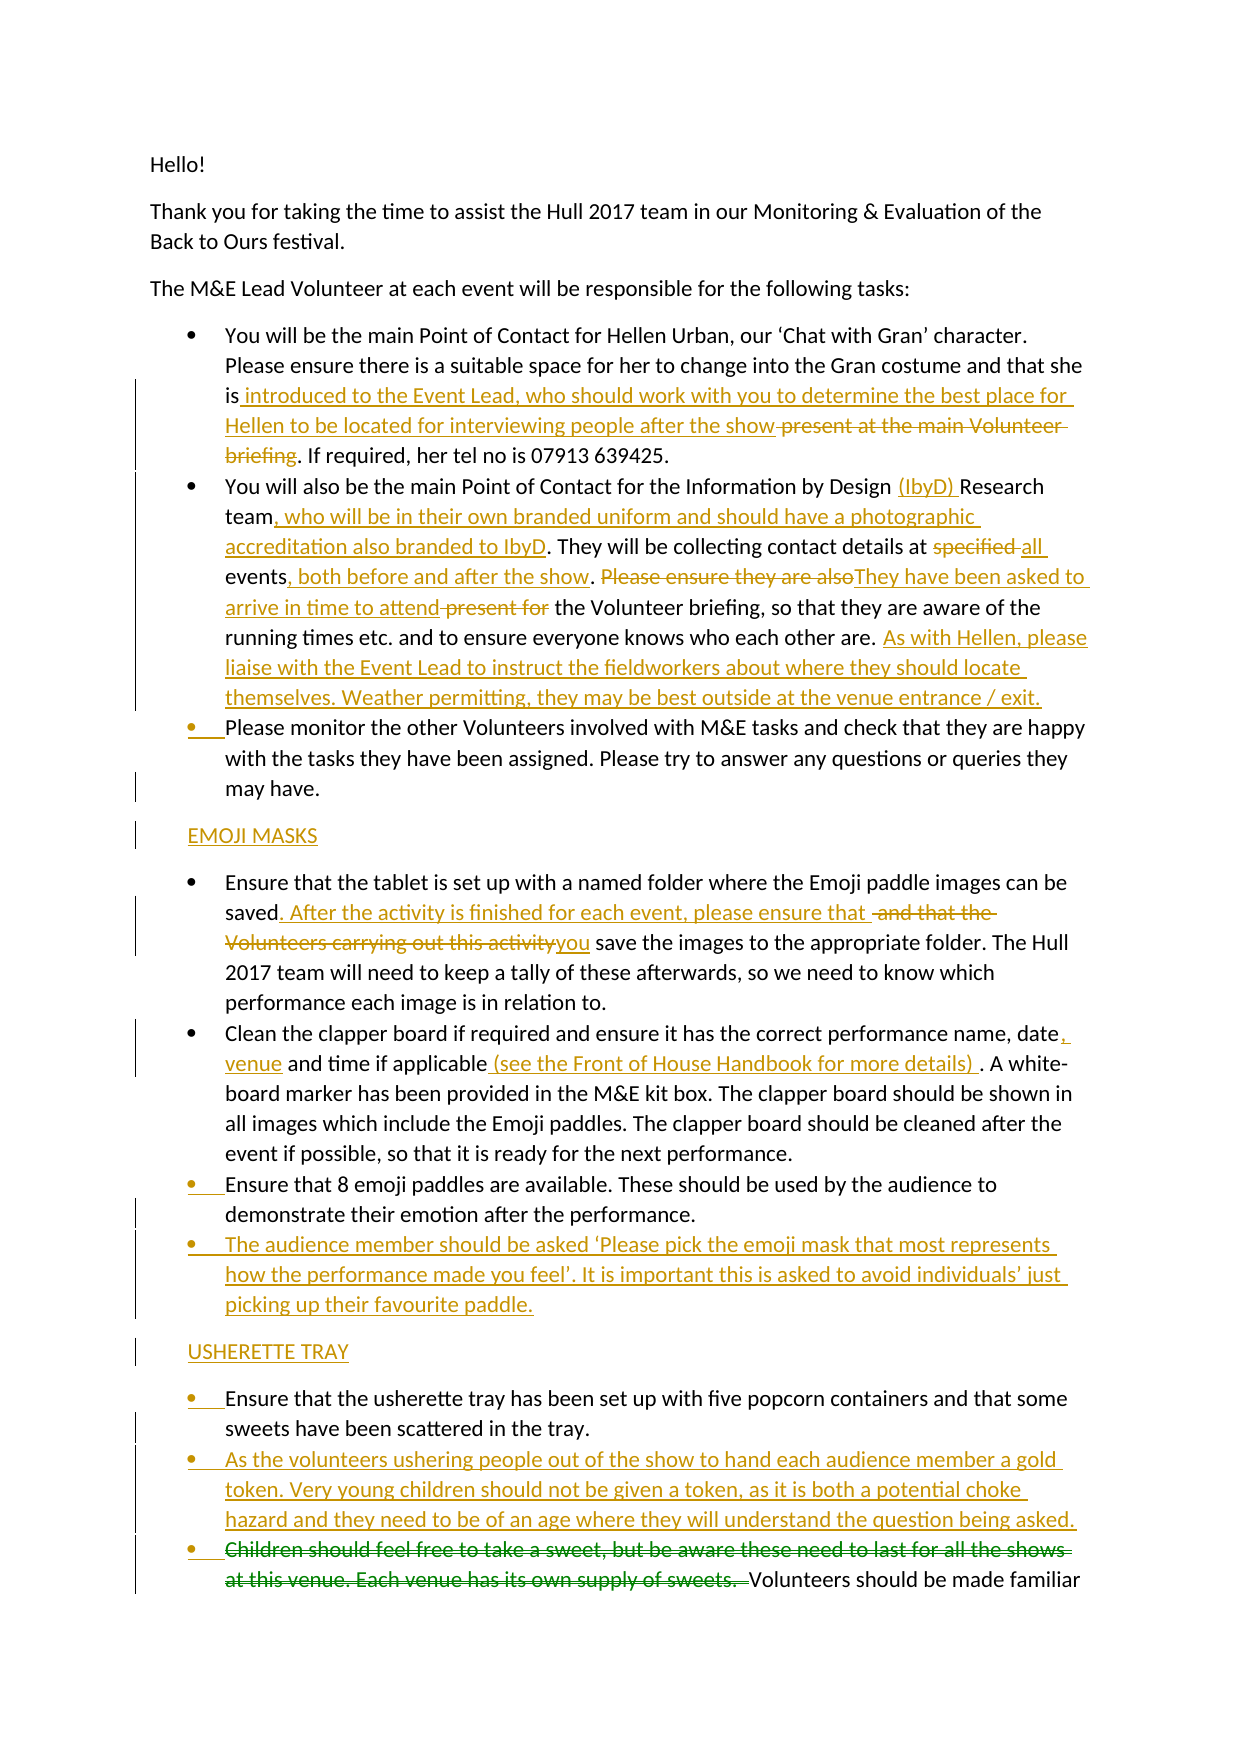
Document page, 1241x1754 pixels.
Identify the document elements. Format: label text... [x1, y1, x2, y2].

text The M&E Lead Volunteer at each event will be responsible for the following tasks: [150, 274, 1090, 302]
list Ensure that the tablet is set up with a named folder where the Emoji paddle images can be saved save the images to the appropriate folder. The Hull 2017 team will need to keep a tally of these afterwards, so we need to know which performance each image is in relation to. [187, 868, 1090, 1017]
list Please monitor the other Volunteers involved with M&E tasks and check that they are happy with the tasks they have been assigned. Please try to answer any questions or queries they may have. [187, 713, 1090, 802]
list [187, 1535, 1090, 1594]
list Clean the clapper board if required and ensure it has the correct performance name, date and time if applicable. A white-board marker has been provided in the M&E kit box. The clapper board should be shown in all images which include the Emoji paddles. The clapper board should be cleaned after the event if possible, so that it is ready for the next performance. [187, 1019, 1090, 1168]
list You will be the main Point of Contact for Hellen Urban, our ‘Chat with Gran’ character. Please ensure there is a suitable space for her to change into the Gran costume and that she is. If required, her tel no is 07913 639425. [187, 321, 1090, 470]
list You will also be the main Point of Contact for the Information by Design Research team. They will be collecting contact details at events. the Volunteer briefing, so that they are aware of the running times etc. and to ensure everyone knows who each other are. [187, 472, 1090, 711]
list Ensure that 8 emoji paddles are available. These should be used by the audience to demonstrate their emotion after the performance. [187, 1170, 1090, 1228]
text Thank you for taking the time to assist the Hull 2017 team in our Monitoring & Evaluation of the Back to Ours festival. [150, 197, 1090, 255]
list Ensure that the usherette tray has been set up with five popcorn containers and that some sweets have been scattered in the tray. [187, 1384, 1090, 1443]
text Hello! [150, 150, 1090, 178]
